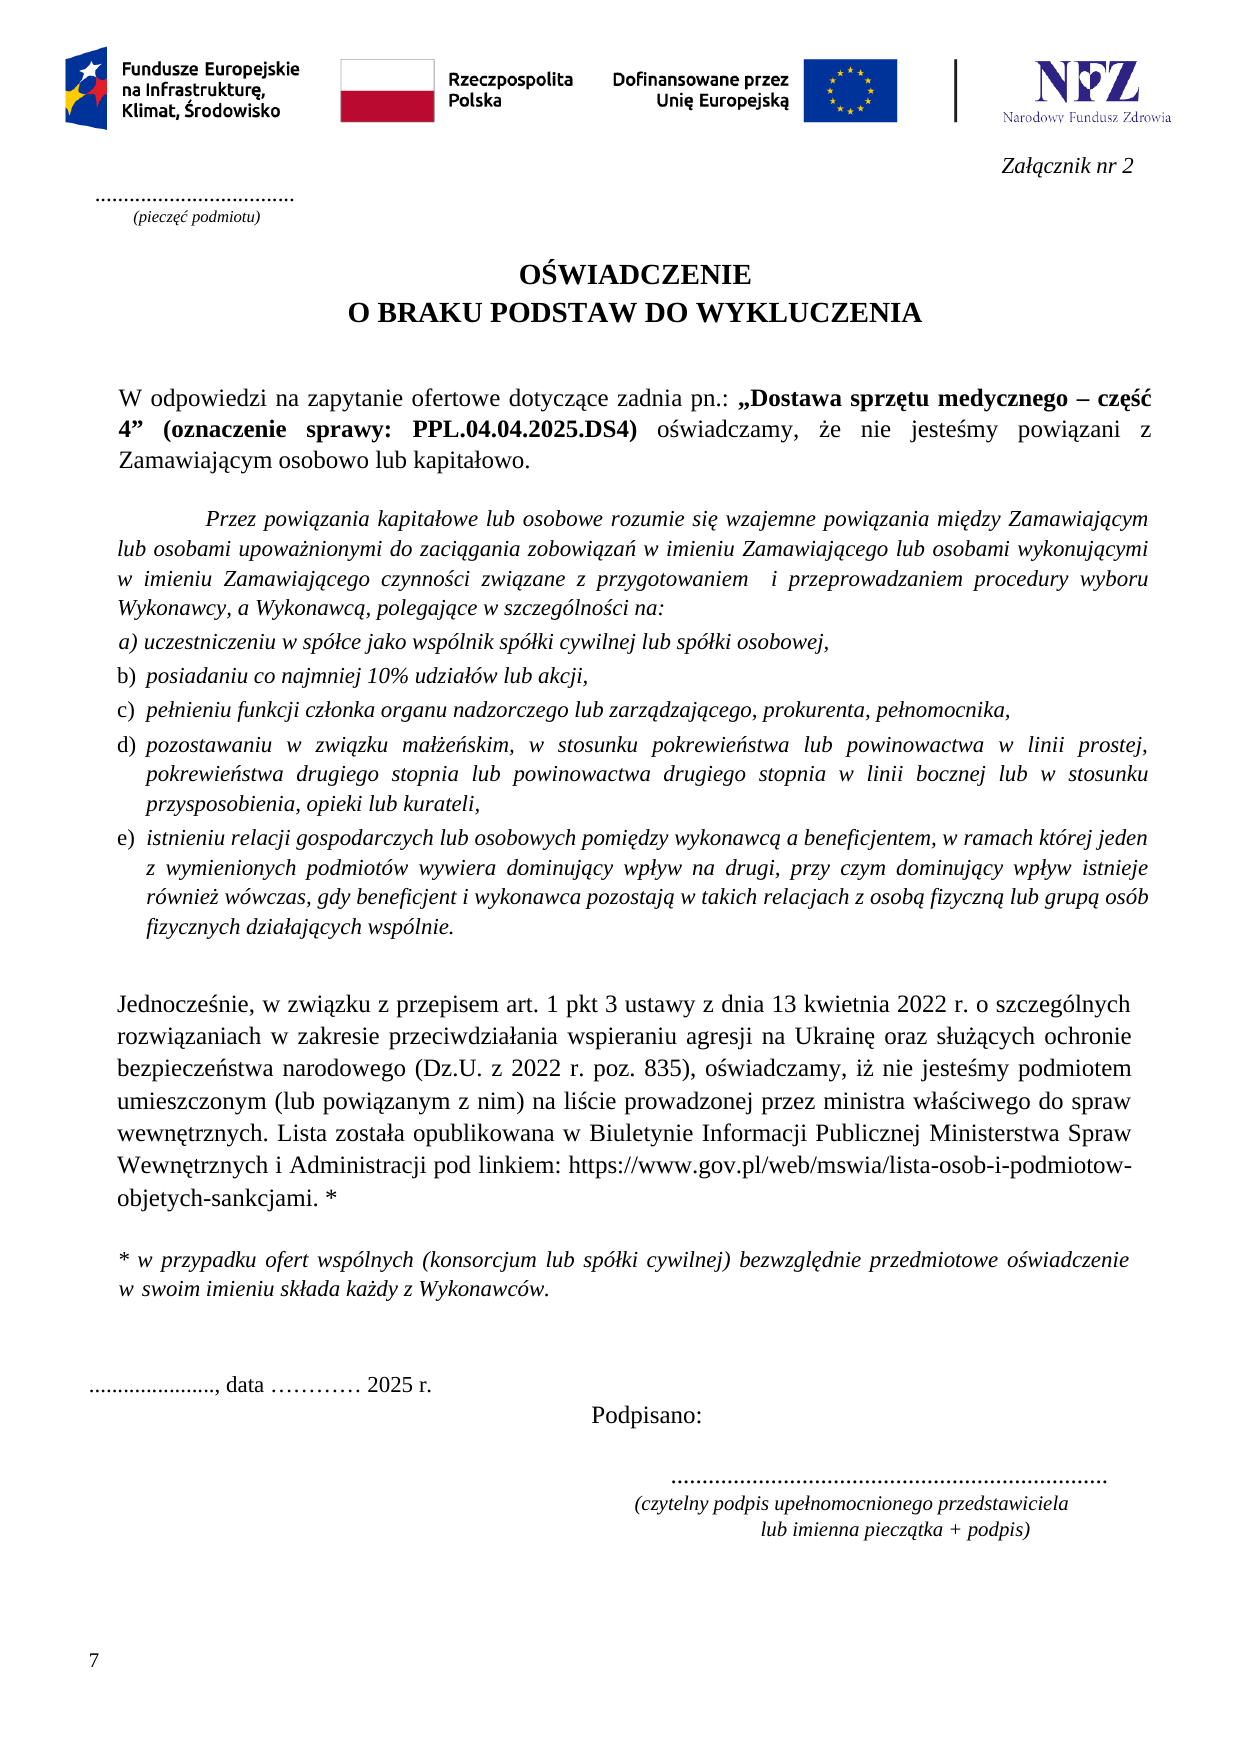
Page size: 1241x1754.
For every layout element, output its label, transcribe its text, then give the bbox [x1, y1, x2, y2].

list istnieniu relacji gospodarczych lub osobowych pomiędzy wykonawcą a beneficjentem, w ramach której jeden z wymienionych podmiotów wywiera dominujący wpływ na drugi, przy czym dominujący wpływ istnieje również wówczas, gdy beneficjent i wykonawca pozostają w takich relacjach z osobą fizyczną lub grupą osób fizycznych działających wspólnie. [117, 824, 1152, 939]
text ...................................................................... [87, 1460, 1152, 1488]
text (pieczęć podmiotu) [87, 207, 1177, 226]
subtitle O BRAKU PODSTAW DO WYKLUCZENIA [118, 295, 1152, 328]
text lub imienna pieczątka + podpis) [87, 1517, 1152, 1541]
text Załącznik nr 2 [89, 150, 1134, 179]
text * w przypadku ofert wspólnych (konsorcjum lub spółki cywilnej) bezwzględnie przedmiotowe oświadczenie w swoim imieniu składa każdy z Wykonawców. [117, 1246, 1133, 1302]
list pozostawaniu w związku małżeńskim, w stosunku pokrewieństwa lub powinowactwa w linii prostej, pokrewieństwa drugiego stopnia lub powinowactwa drugiego stopnia w linii bocznej lub w stosunku przysposobienia, opieki lub kurateli, [117, 731, 1152, 816]
text ......................, data ………… 2025 r. [89, 1371, 1152, 1397]
picture [44, 25, 1196, 151]
text Jednocześnie, w związku z przepisem art. 1 pkt 3 ustawy z dnia 13 kwietnia 2022 r. o szczególnych rozwiązaniach w zakresie przeciwdziałania wspieraniu agresji na Ukrainę oraz służących ochronie bezpieczeństwa narodowego (Dz.U. z 2022 r. poz. 835), oświadczamy, iż nie jesteśmy podmiotem umieszczonym (lub powiązanym z nim) na liście prowadzonej przez ministra właściwego do spraw wewnętrznych. Lista została opublikowana w Biuletynie Informacji Publicznej Ministerstwa Spraw Wewnętrznych i Administracji pod linkiem: https://www.gov.pl/web/mswia/lista-osob-i-podmiotow-objetych-sankcjami. * [117, 989, 1133, 1212]
list pełnieniu funkcji członka organu nadzorczego lub zarządzającego, prokurenta, pełnomocnika, [117, 697, 1152, 723]
text Podpisano: [141, 1400, 1152, 1429]
text a) uczestniczeniu w spółce jako wspólnik spółki cywilnej lub spółki osobowej, [117, 628, 1152, 655]
text Przez powiązania kapitałowe lub osobowe rozumie się wzajemne powiązania między Zamawiającym lub osobami upoważnionymi do zaciągania zobowiązań w imieniu Zamawiającego lub osobami wykonującymi w imieniu Zamawiającego czynności związane z przygotowaniem i przeprowadzaniem procedury wyboru Wykonawcy, a Wykonawcą, polegające w szczególności na: [117, 505, 1152, 621]
text W odpowiedzi na zapytanie ofertowe dotyczące zadnia pn.: „Dostawa sprzętu medycznego – część 4” (oznaczenie sprawy: PPL.04.04.2025.DS4) oświadczamy, że nie jesteśmy powiązani z Zamawiającym osobowo lub kapitałowo. [118, 383, 1152, 473]
list posiadaniu co najmniej 10% udziałów lub akcji, [117, 662, 1152, 689]
text (czytelny podpis upełnomocnionego przedstawiciela [87, 1491, 1152, 1515]
subtitle OŚWIADCZENIE [118, 257, 1152, 291]
text ................................... [89, 181, 1240, 207]
